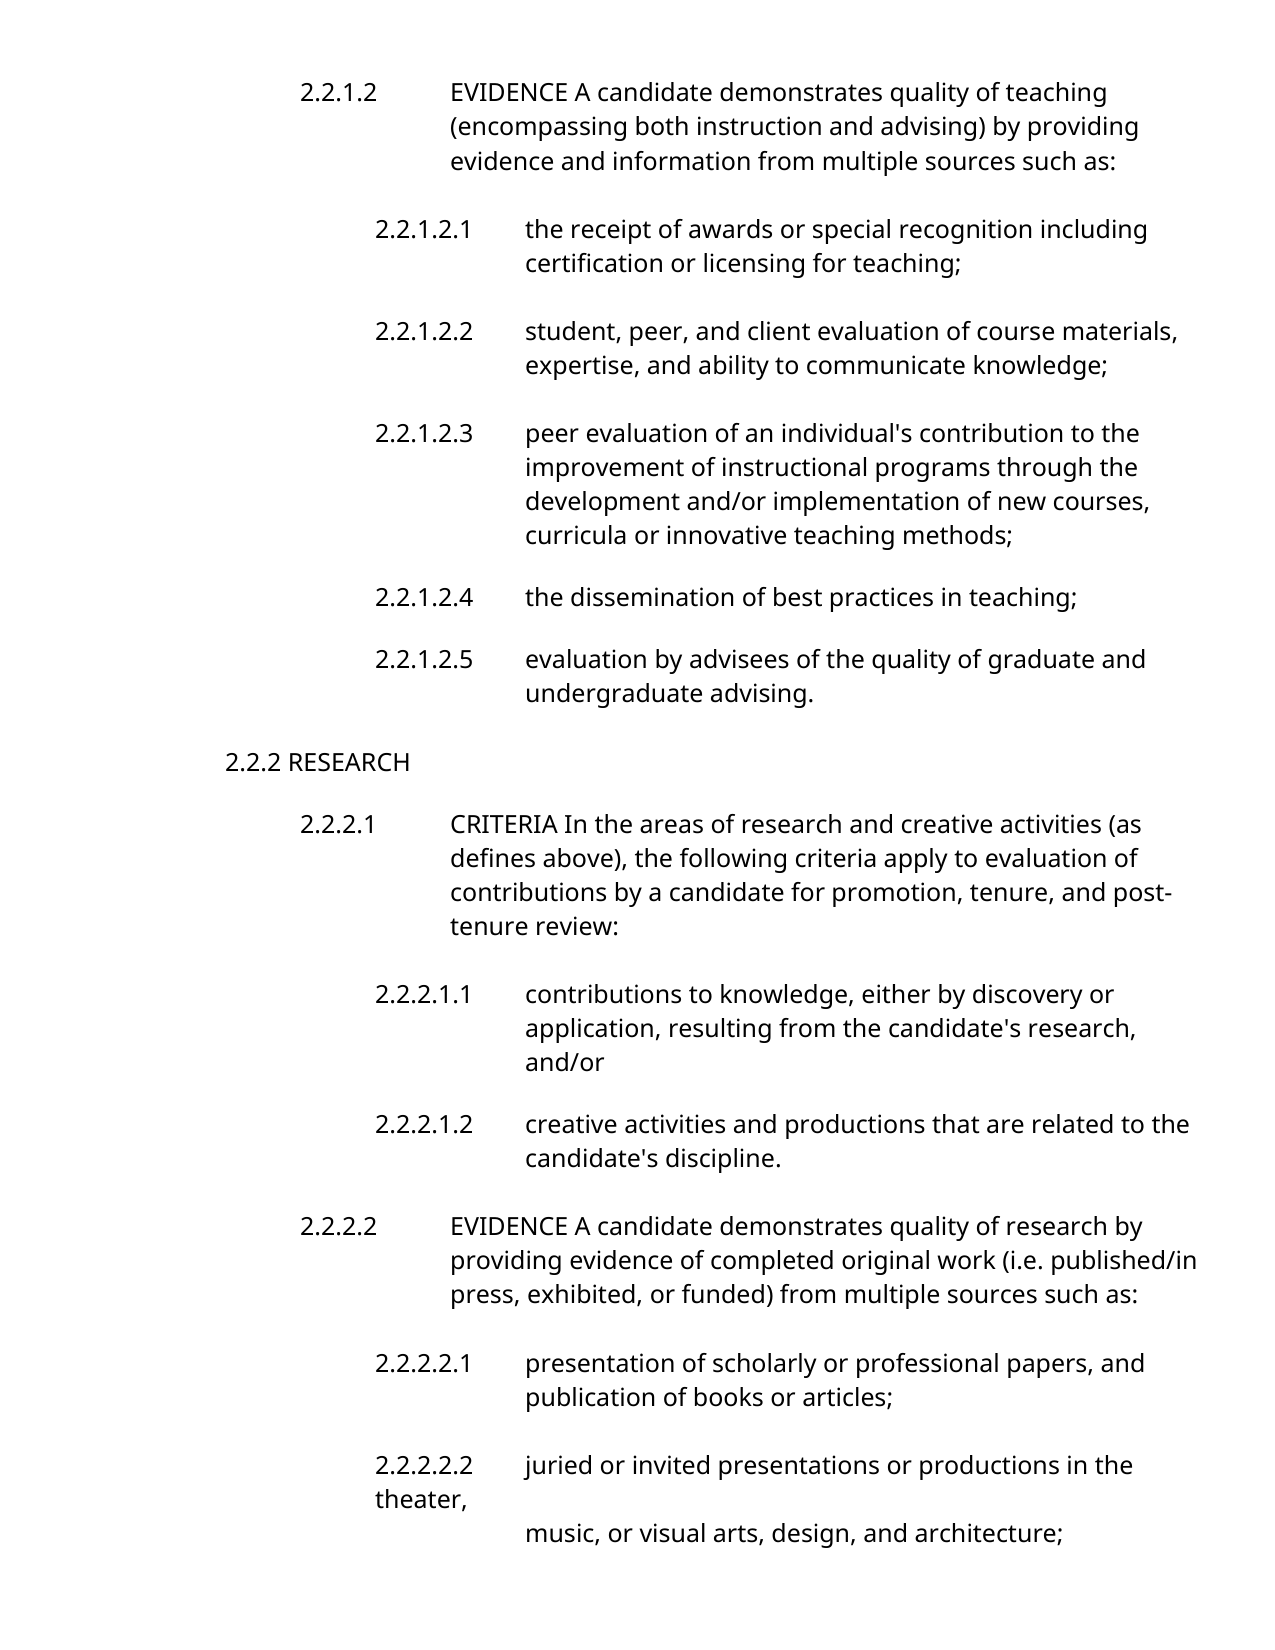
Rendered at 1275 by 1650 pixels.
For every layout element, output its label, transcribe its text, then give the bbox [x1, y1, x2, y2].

text 2.2.2.2 EVIDENCE A candidate demonstrates quality of research by providing evidence of completed original work (i.e. published/in press, exhibited, or funded) from multiple sources such as: [300, 1209, 1200, 1311]
text 2.2.1.2.5 evaluation by advisees of the quality of graduate and undergraduate advising. [375, 642, 1200, 710]
text 2.2.2.1.2 creative activities and productions that are related to the candidate's discipline. [375, 1107, 1200, 1175]
text 2.2.2 RESEARCH [150, 744, 1200, 806]
text 2.2.2.1 CRITERIA In the areas of research and creative activities (as defines above), the following criteria apply to evaluation of contributions by a candidate for promotion, tenure, and post-tenure review: [300, 806, 1200, 942]
text 2.2.1.2 EVIDENCE A candidate demonstrates quality of teaching (encompassing both instruction and advising) by providing evidence and information from multiple sources such as: [300, 75, 1200, 177]
text 2.2.2.1.1 contributions to knowledge, either by discovery or application, resulting from the candidate's research, and/or [375, 977, 1200, 1107]
text 2.2.1.2.3 peer evaluation of an individual's contribution to the improvement of instructional programs through the development and/or implementation of new courses, curricula or innovative teaching methods; [375, 416, 1200, 580]
text 2.2.1.2.4 the dissemination of best practices in teaching; [375, 580, 1200, 642]
text 2.2.1.2.1 the receipt of awards or special recognition including certification or licensing for teaching; [375, 211, 1200, 279]
text 2.2.2.2.2 juried or invited presentations or productions in the theater, music, or visual arts, design, and architecture; [300, 1413, 1200, 1549]
text 2.2.1.2.2 student, peer, and client evaluation of course materials, expertise, and ability to communicate knowledge; [375, 313, 1200, 382]
text 2.2.2.2.1 presentation of scholarly or professional papers, and publication of books or articles; [300, 1311, 1200, 1413]
